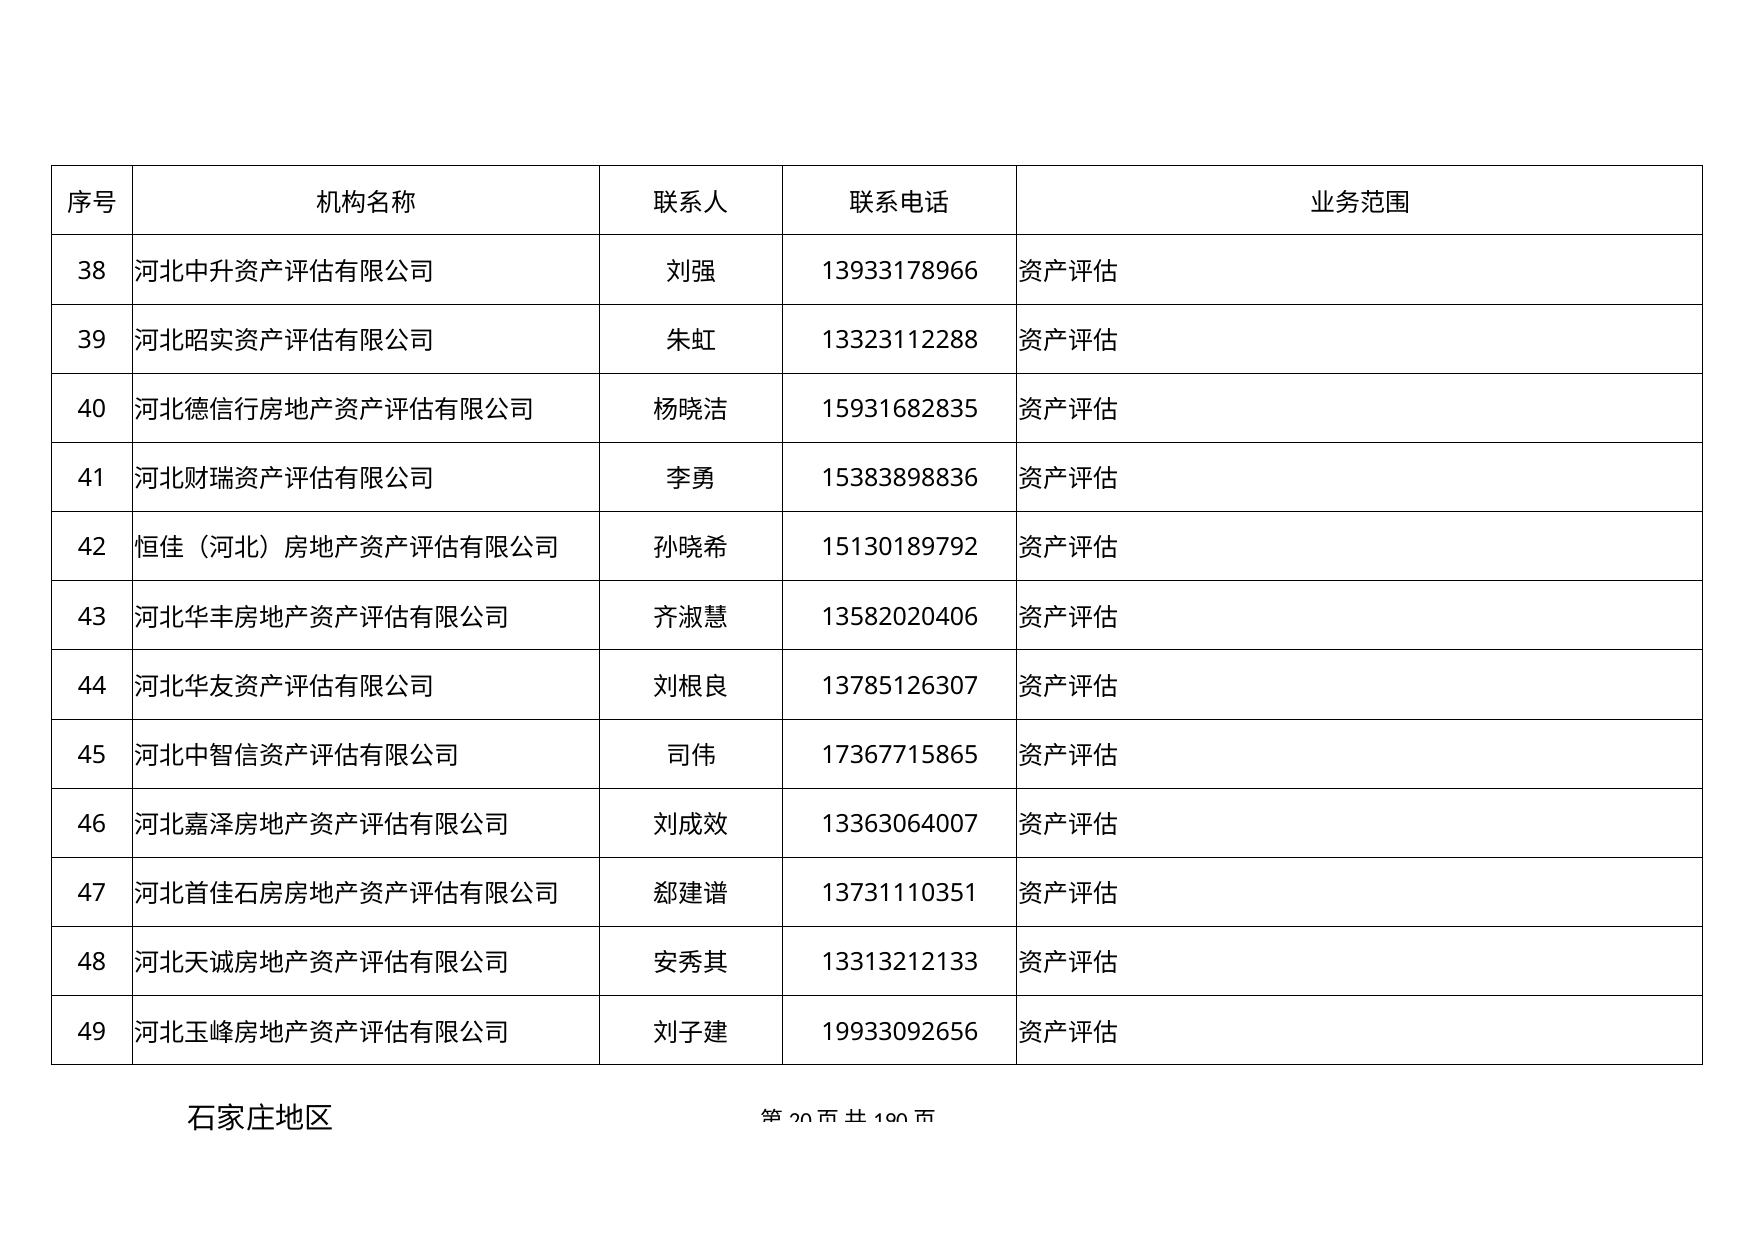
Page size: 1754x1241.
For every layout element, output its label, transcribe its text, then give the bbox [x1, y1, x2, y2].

table_cell 齐淑慧 [600, 581, 782, 649]
table_cell 刘子建 [600, 996, 782, 1064]
table_cell 19933092656 [783, 996, 1016, 1064]
table_cell 47 [52, 858, 132, 926]
table_cell 安秀其 [600, 927, 782, 995]
table_cell 45 [52, 720, 132, 788]
table_cell 河北天诚房地产资产评估有限公司 [133, 927, 599, 995]
table_cell 河北德信行房地产资产评估有限公司 [133, 374, 599, 442]
table_cell 15130189792 [783, 512, 1016, 580]
table_cell 资产评估 [1017, 720, 1702, 788]
table_cell 15931682835 [783, 374, 1016, 442]
table_cell 杨晓洁 [600, 374, 782, 442]
table_cell 河北华友资产评估有限公司 [133, 650, 599, 718]
table_header 业务范围 [1017, 166, 1702, 234]
table_cell 刘成效 [600, 789, 782, 857]
table_cell 40 [52, 374, 132, 442]
table_cell 13323112288 [783, 305, 1016, 373]
table_cell 河北中升资产评估有限公司 [133, 235, 599, 303]
table_cell 河北昭实资产评估有限公司 [133, 305, 599, 373]
table_cell 38 [52, 235, 132, 303]
table_cell 河北中智信资产评估有限公司 [133, 720, 599, 788]
table_cell 13785126307 [783, 650, 1016, 718]
table_cell 资产评估 [1017, 789, 1702, 857]
table_header 联系人 [600, 166, 782, 234]
table_cell 河北华丰房地产资产评估有限公司 [133, 581, 599, 649]
table_cell 资产评估 [1017, 374, 1702, 442]
table_cell 河北财瑞资产评估有限公司 [133, 443, 599, 511]
table_cell 郄建谱 [600, 858, 782, 926]
table_cell 资产评估 [1017, 927, 1702, 995]
table_cell 44 [52, 650, 132, 718]
table_cell 河北首佳石房房地产资产评估有限公司 [133, 858, 599, 926]
table_cell 恒佳（河北）房地产资产评估有限公司 [133, 512, 599, 580]
table_cell 46 [52, 789, 132, 857]
table_cell 42 [52, 512, 132, 580]
table_cell 资产评估 [1017, 443, 1702, 511]
table_cell 48 [52, 927, 132, 995]
table_cell 49 [52, 996, 132, 1064]
table_cell 13313212133 [783, 927, 1016, 995]
table_cell 13731110351 [783, 858, 1016, 926]
table_cell 资产评估 [1017, 305, 1702, 373]
table_cell 资产评估 [1017, 996, 1702, 1064]
table_cell 41 [52, 443, 132, 511]
table_header 机构名称 [133, 166, 599, 234]
table_cell 司伟 [600, 720, 782, 788]
table_cell 资产评估 [1017, 650, 1702, 718]
table_cell 朱虹 [600, 305, 782, 373]
table_cell 43 [52, 581, 132, 649]
table_cell 刘根良 [600, 650, 782, 718]
table_cell 资产评估 [1017, 858, 1702, 926]
table_cell 河北玉峰房地产资产评估有限公司 [133, 996, 599, 1064]
table_header 序号 [52, 166, 132, 234]
table_header 联系电话 [783, 166, 1016, 234]
table_cell 15383898836 [783, 443, 1016, 511]
table_cell 资产评估 [1017, 581, 1702, 649]
table_cell 李勇 [600, 443, 782, 511]
table_cell 13363064007 [783, 789, 1016, 857]
table_cell 资产评估 [1017, 235, 1702, 303]
table_cell 17367715865 [783, 720, 1016, 788]
table_cell 资产评估 [1017, 512, 1702, 580]
table_cell 39 [52, 305, 132, 373]
table_cell 孙晓希 [600, 512, 782, 580]
table_cell 13933178966 [783, 235, 1016, 303]
table_cell 刘强 [600, 235, 782, 303]
table_cell 河北嘉泽房地产资产评估有限公司 [133, 789, 599, 857]
table_cell 13582020406 [783, 581, 1016, 649]
